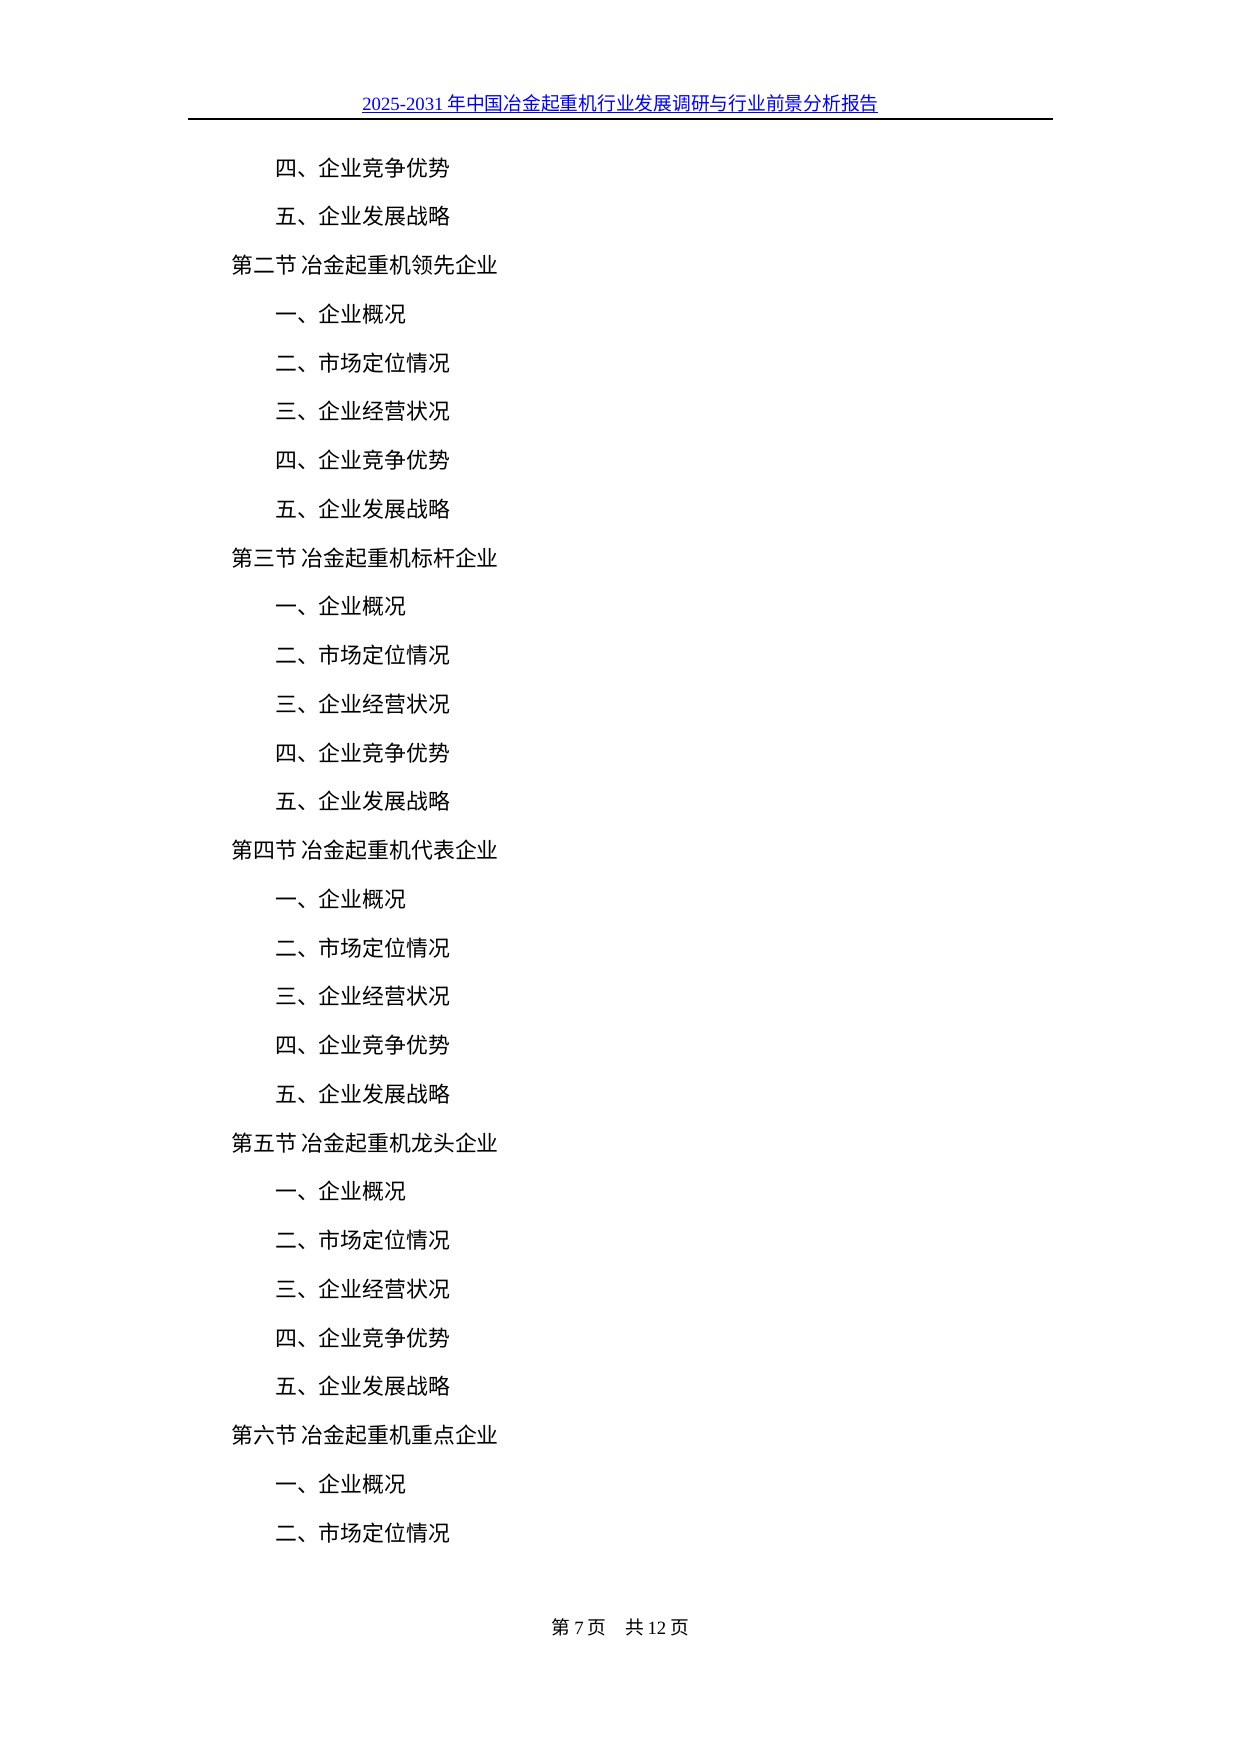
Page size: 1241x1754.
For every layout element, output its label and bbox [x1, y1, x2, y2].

text [187, 150, 1053, 1548]
